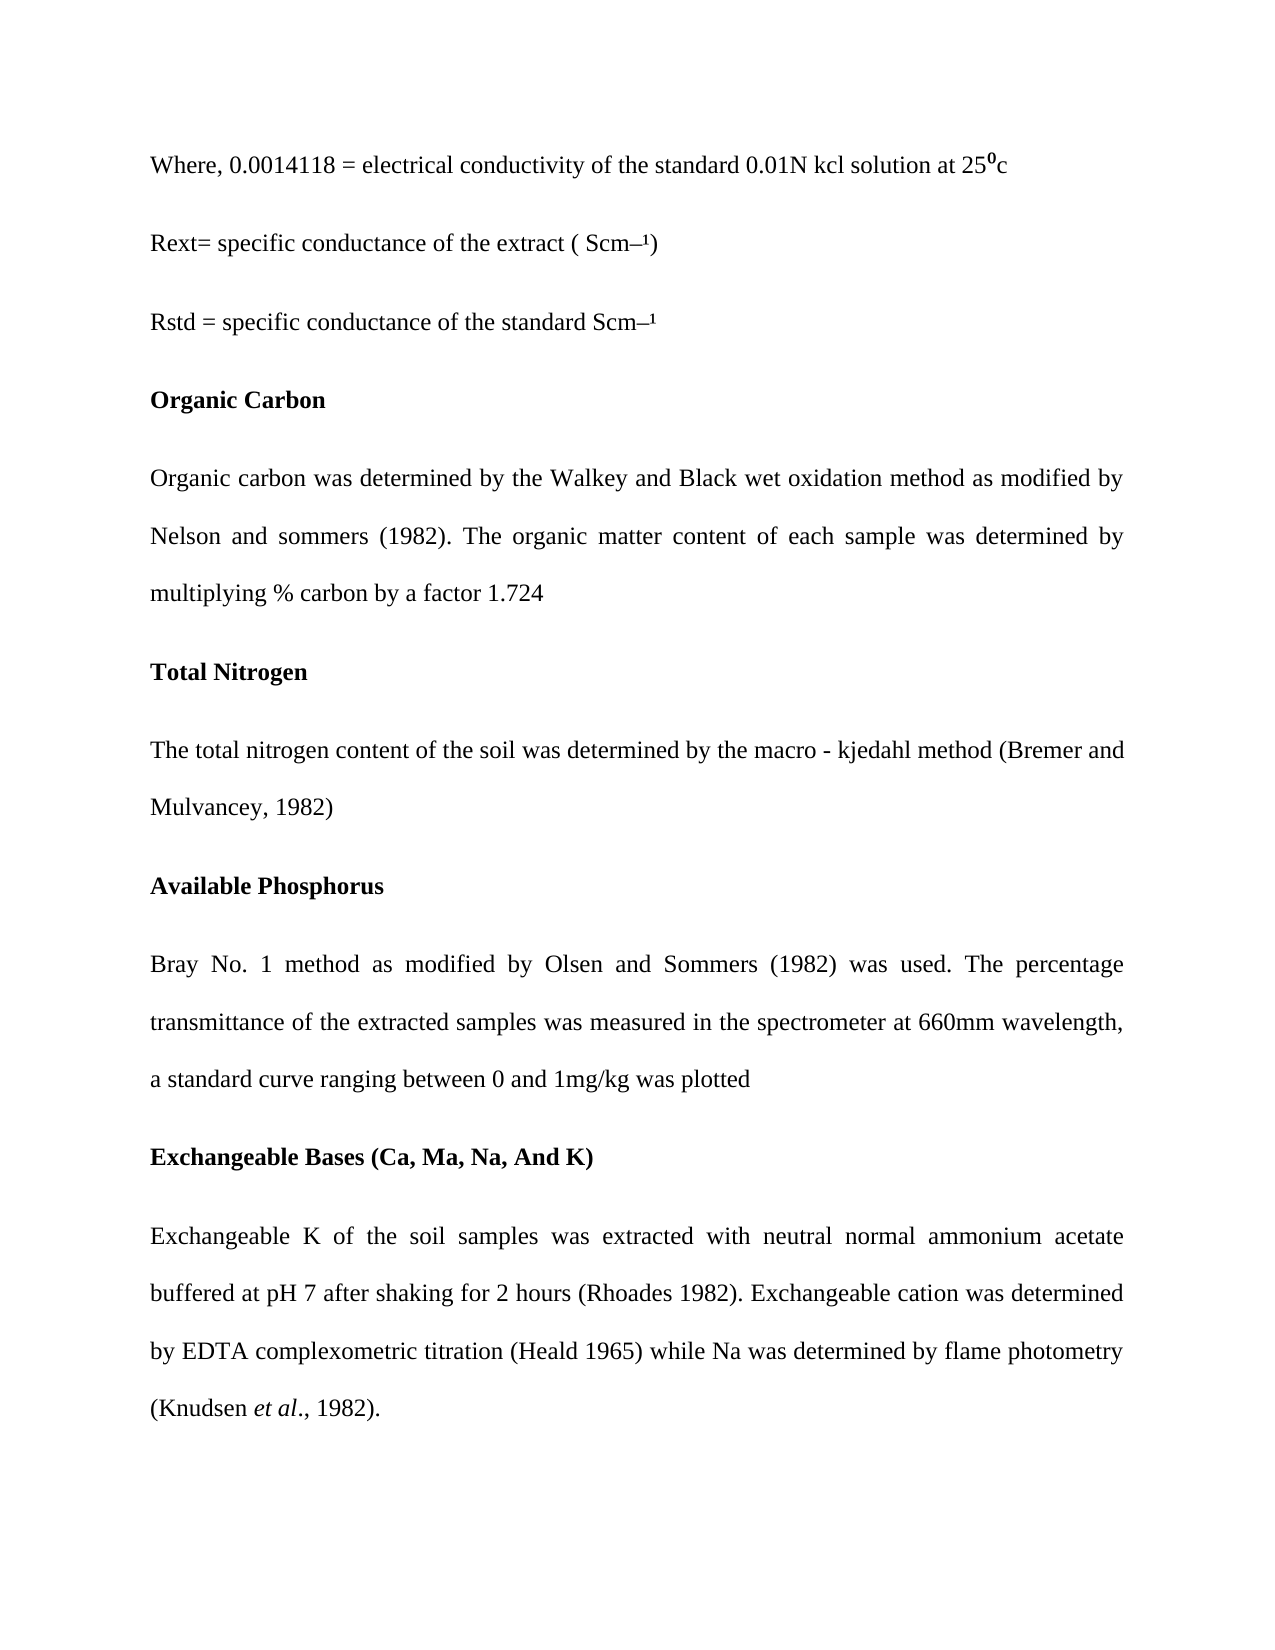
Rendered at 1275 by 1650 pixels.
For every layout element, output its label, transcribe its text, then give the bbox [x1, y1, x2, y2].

text Rext= specific conductance of the extract ( Scm–¹) [150, 228, 1125, 257]
text Rstd = specific conductance of the standard Scm–¹ [150, 307, 1125, 335]
text Exchangeable Bases (Ca, Ma, Na, And K) [150, 1142, 1125, 1171]
text The total nitrogen content of the soil was determined by the macro - kjedahl method (Bremer and Mulvancey, 1982) [150, 735, 1125, 821]
text Available Phosphorus [150, 871, 1125, 899]
text Organic Carbon [150, 385, 1125, 414]
text Where, 0.0014118 = electrical conductivity of the standard 0.01N kcl solution at 25⁰c [150, 150, 1125, 179]
text Organic carbon was determined by the Walkey and Black wet oxidation method as modified by Nelson and sommers (1982). The organic matter content of each sample was determined by multiplying % carbon by a factor 1.724 [150, 463, 1125, 607]
text Total Nitrogen [150, 657, 1125, 685]
text Exchangeable K of the soil samples was extracted with neutral normal ammonium acetate buffered at pH 7 after shaking for 2 hours (Rhoades 1982). Exchangeable cation was determined by EDTA complexometric titration (Heald 1965) while Na was determined by flame photometry (Knudsen et al., 1982). [150, 1221, 1125, 1422]
text Bray No. 1 method as modified by Olsen and Sommers (1982) was used. The percentage transmittance of the extracted samples was measured in the spectrometer at 660mm wavelength, a standard curve ranging between 0 and 1mg/kg was plotted [150, 949, 1125, 1093]
